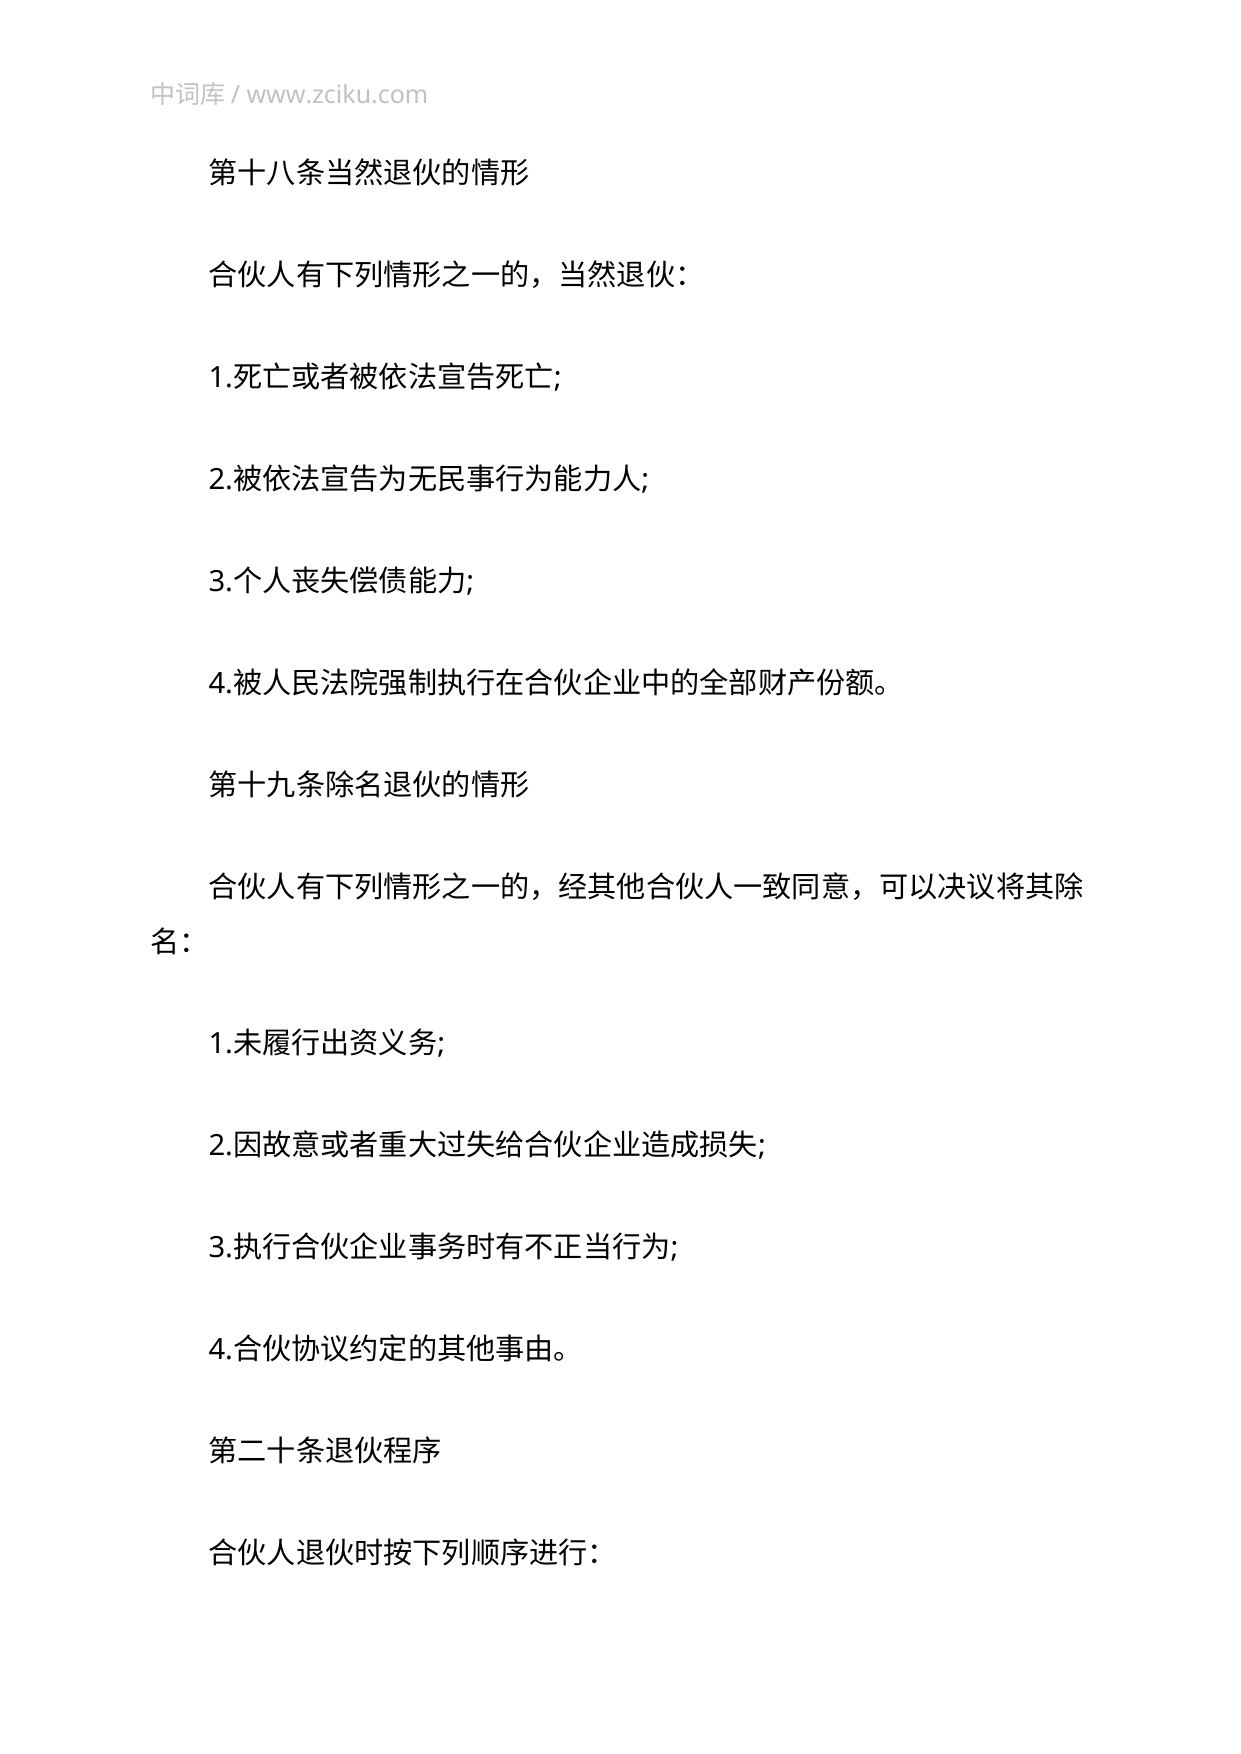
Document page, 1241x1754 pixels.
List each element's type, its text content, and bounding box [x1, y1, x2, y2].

text 1.死亡或者被依法宣告死亡; [150, 353, 1090, 396]
text 第十九条除名退伙的情形 [150, 761, 1090, 804]
text 3.个人丧失偿债能力; [150, 557, 1090, 600]
text 合伙人有下列情形之一的，当然退伙： [150, 252, 1090, 294]
text 第十八条当然退伙的情形 [150, 150, 1090, 192]
text 第二十条退伙程序 [150, 1428, 1090, 1470]
text 合伙人退伙时按下列顺序进行： [150, 1529, 1090, 1572]
text 合伙人有下列情形之一的，经其他合伙人一致同意，可以决议将其除名： [150, 863, 1090, 960]
text 4.被人民法院强制执行在合伙企业中的全部财产份额。 [150, 659, 1090, 702]
text 4.合伙协议约定的其他事由。 [150, 1326, 1090, 1368]
text 2.被依法宣告为无民事行为能力人; [150, 456, 1090, 498]
text 1.未履行出资义务; [150, 1020, 1090, 1062]
text 3.执行合伙企业事务时有不正当行为; [150, 1224, 1090, 1266]
text 2.因故意或者重大过失给合伙企业造成损失; [150, 1122, 1090, 1164]
